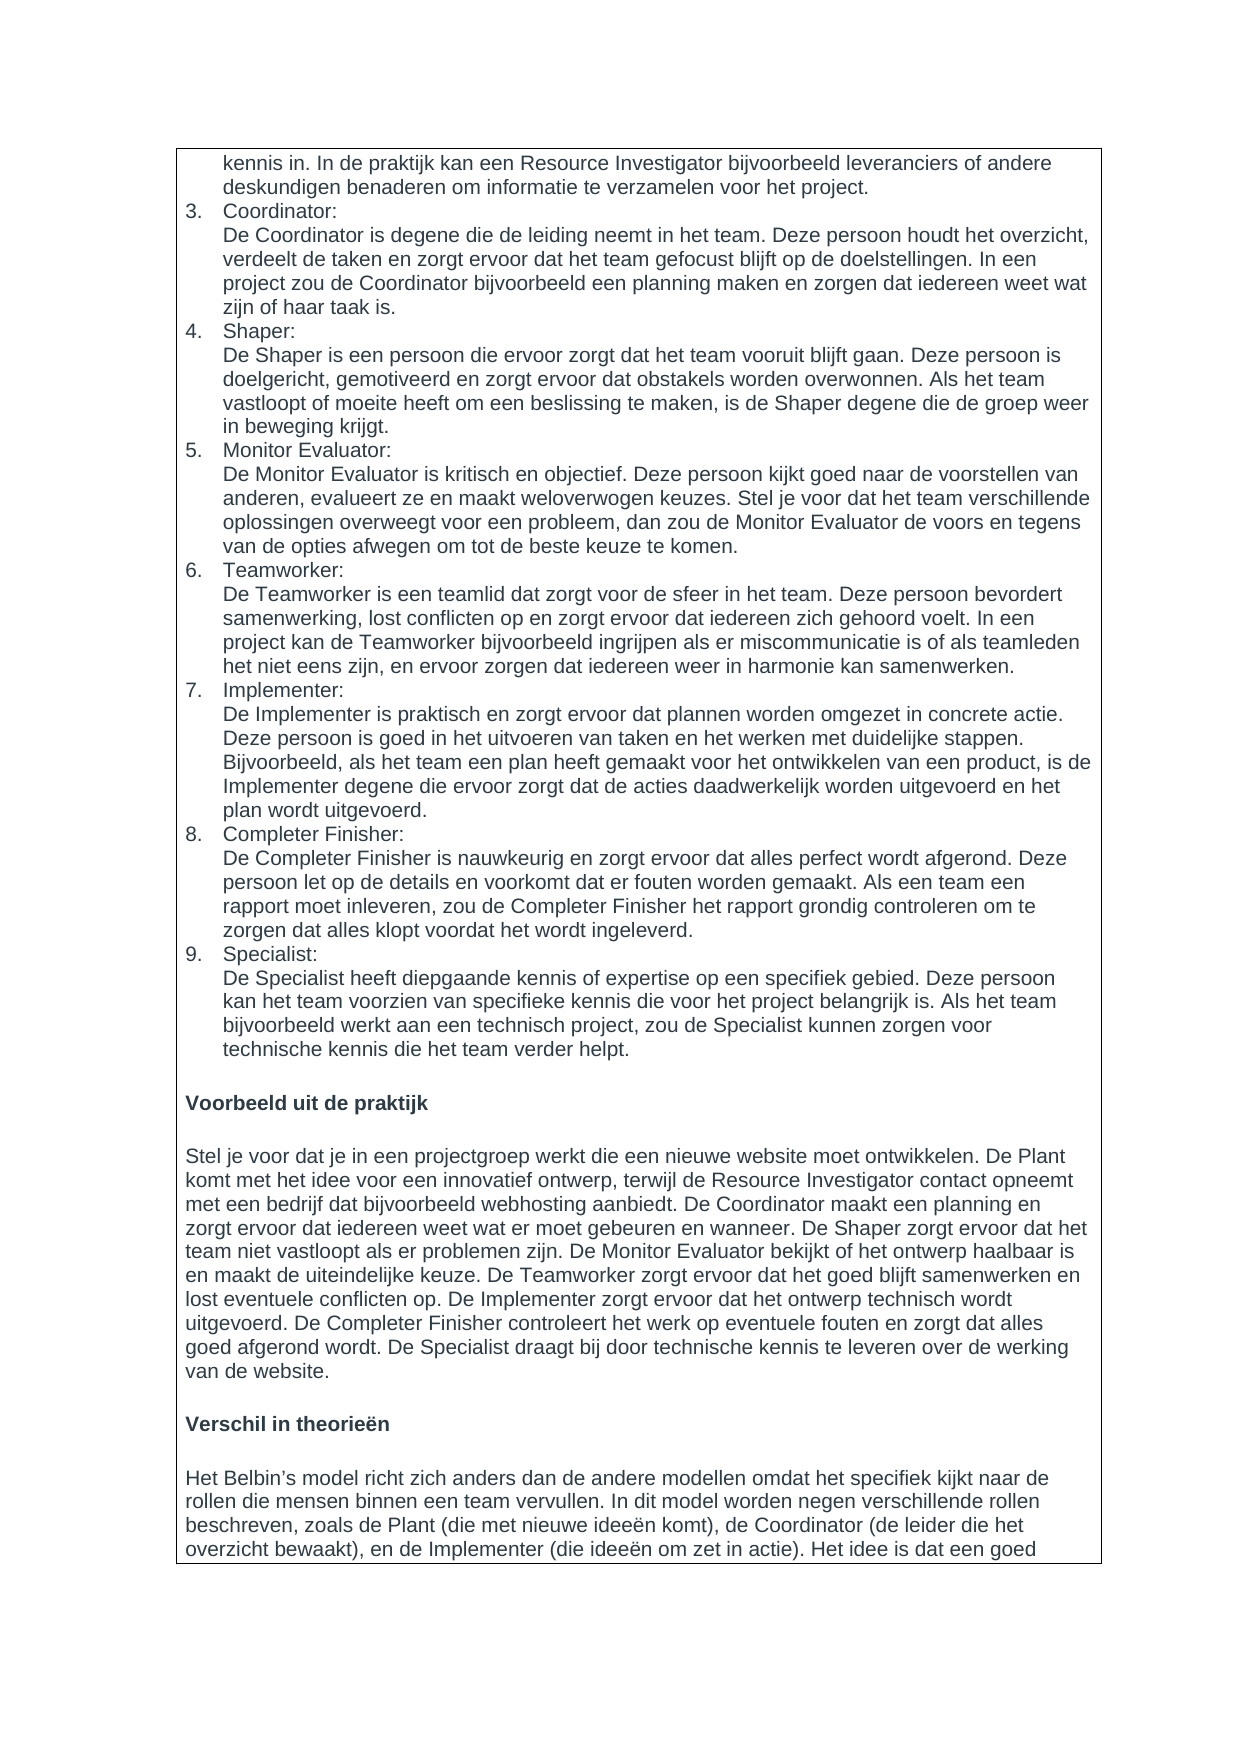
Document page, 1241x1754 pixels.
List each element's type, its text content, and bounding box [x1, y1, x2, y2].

list Shaper: De Shaper is een persoon die ervoor zorgt dat het team vooruit blijft gaan. Deze persoon is doelgericht, gemotiveerd en zorgt ervoor dat obstakels worden overwonnen. Als het team vastloopt of moeite heeft om een beslissing te maken, is de Shaper degene die de groep weer in beweging krijgt. [177, 315, 1101, 435]
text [177, 1462, 1101, 1563]
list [177, 149, 1101, 196]
text Verschil in theorieën [177, 1409, 1101, 1436]
list Completer Finisher: De Completer Finisher is nauwkeurig en zorgt ervoor dat alles perfect wordt afgerond. Deze persoon let op de details en voorkomt dat er fouten worden gemaakt. Als een team een rapport moet inleveren, zou de Completer Finisher het rapport grondig controleren om te zorgen dat alles klopt voordat het wordt ingeleverd. [177, 818, 1101, 938]
list Specialist: De Specialist heeft diepgaande kennis of expertise op een specifiek gebied. Deze persoon kan het team voorzien van specifieke kennis die voor het project belangrijk is. Als het team bijvoorbeeld werkt aan een technisch project, zou de Specialist kunnen zorgen voor technische kennis die het team verder helpt. [177, 938, 1101, 1061]
text Stel je voor dat je in een projectgroep werkt die een nieuwe website moet ontwikkelen. De Plant komt met het idee voor een innovatief ontwerp, terwijl de Resource Investigator contact opneemt met een bedrijf dat bijvoorbeeld webhosting aanbiedt. De Coordinator maakt een planning en zorgt ervoor dat iedereen weet wat er moet gebeuren en wanneer. De Shaper zorgt ervoor dat het team niet vastloopt als er problemen zijn. De Monitor Evaluator bekijkt of het ontwerp haalbaar is en maakt de uiteindelijke keuze. De Teamworker zorgt ervoor dat het goed blijft samenwerken en lost eventuele conflicten op. De Implementer zorgt ervoor dat het ontwerp technisch wordt uitgevoerd. De Completer Finisher controleert het werk op eventuele fouten en zorgt dat alles goed afgerond wordt. De Specialist draagt bij door technische kennis te leveren over de werking van de website. [177, 1140, 1101, 1383]
list Coordinator: De Coordinator is degene die de leiding neemt in het team. Deze persoon houdt het overzicht, verdeelt de taken en zorgt ervoor dat het team gefocust blijft op de doelstellingen. In een project zou de Coordinator bijvoorbeeld een planning maken en zorgen dat iedereen weet wat zijn of haar taak is. [177, 196, 1101, 315]
text Voorbeeld uit de praktijk [177, 1087, 1101, 1114]
list Teamworker: De Teamworker is een teamlid dat zorgt voor de sfeer in het team. Deze persoon bevordert samenwerking, lost conflicten op en zorgt ervoor dat iedereen zich gehoord voelt. In een project kan de Teamworker bijvoorbeeld ingrijpen als er miscommunicatie is of als teamleden het niet eens zijn, en ervoor zorgen dat iedereen weer in harmonie kan samenwerken. [177, 555, 1101, 675]
list Monitor Evaluator: De Monitor Evaluator is kritisch en objectief. Deze persoon kijkt goed naar de voorstellen van anderen, evalueert ze en maakt weloverwogen keuzes. Stel je voor dat het team verschillende oplossingen overweegt voor een probleem, dan zou de Monitor Evaluator de voors en tegens van de opties afwegen om tot de beste keuze te komen. [177, 435, 1101, 555]
list Implementer: De Implementer is praktisch en zorgt ervoor dat plannen worden omgezet in concrete actie. Deze persoon is goed in het uitvoeren van taken en het werken met duidelijke stappen. Bijvoorbeeld, als het team een plan heeft gemaakt voor het ontwikkelen van een product, is de Implementer degene die ervoor zorgt dat de acties daadwerkelijk worden uitgevoerd en het plan wordt uitgevoerd. [177, 675, 1101, 818]
